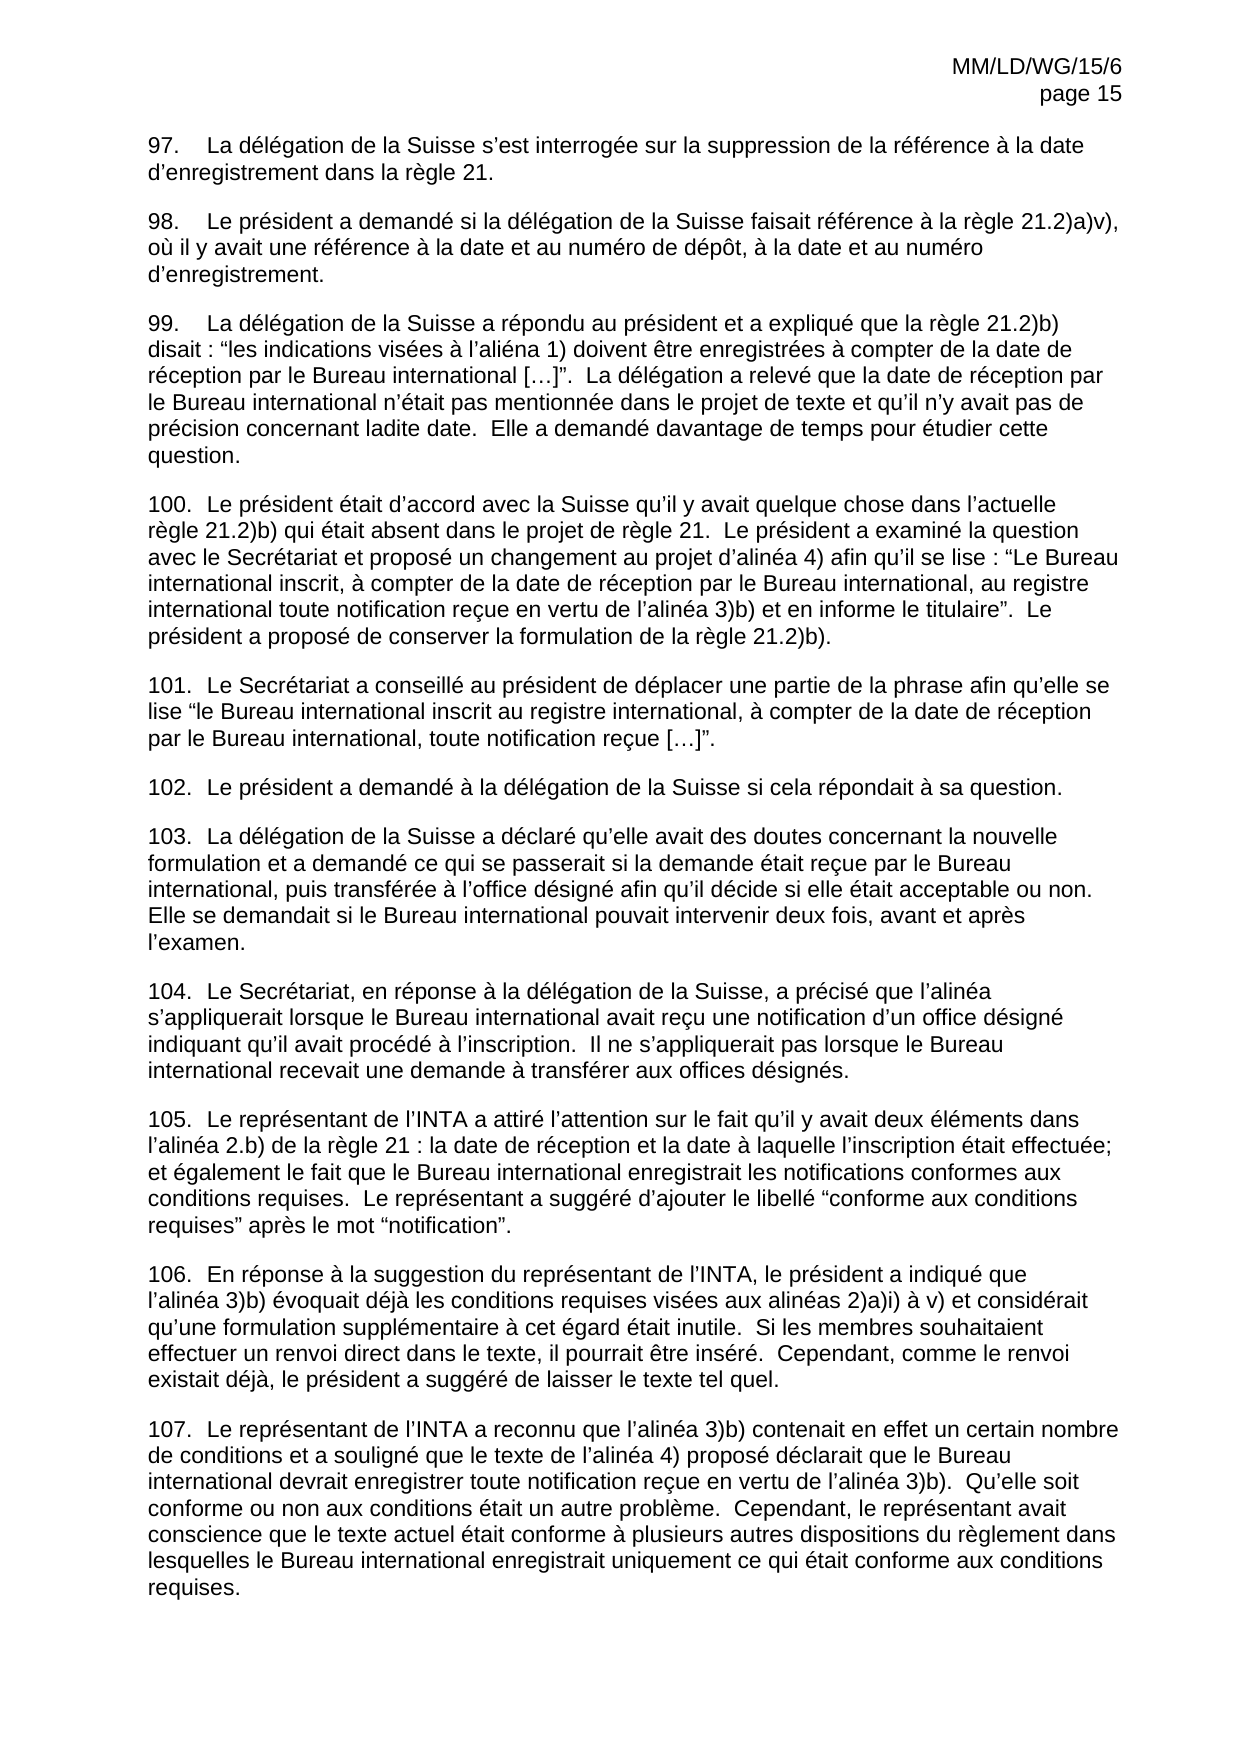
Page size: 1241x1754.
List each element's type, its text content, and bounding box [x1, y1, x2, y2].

list Le représentant de l’INTA a attiré l’attention sur le fait qu’il y avait deux éléments dans l’alinéa 2.b) de la règle 21 : la date de réception et la date à laquelle l’inscription était effectuée; et également le fait que le Bureau international enregistrait les notifications conformes aux conditions requises. Le représentant a suggéré d’ajouter le libellé “conforme aux conditions requises” après le mot “notification”. [148, 1106, 1122, 1238]
list Le Secrétariat, en réponse à la délégation de la Suisse, a précisé que l’alinéa s’appliquerait lorsque le Bureau international avait reçu une notification d’un office désigné indiquant qu’il avait procédé à l’inscription. Il ne s’appliquerait pas lorsque le Bureau international recevait une demande à transférer aux offices désignés. [148, 978, 1122, 1083]
list La délégation de la Suisse a déclaré qu’elle avait des doutes concernant la nouvelle formulation et a demandé ce qui se passerait si la demande était reçue par le Bureau international, puis transférée à l’office désigné afin qu’il décide si elle était acceptable ou non. Elle se demandait si le Bureau international pouvait intervenir deux fois, avant et après l’examen. [148, 823, 1122, 955]
list La délégation de la Suisse a répondu au président et a expliqué que la règle 21.2)b) disait : “les indications visées à l’aliéna 1) doivent être enregistrées à compter de la date de réception par le Bureau international […]”. La délégation a relevé que la date de réception par le Bureau international n’était pas mentionnée dans le projet de texte et qu’il n’y avait pas de précision concernant ladite date. Elle a demandé davantage de temps pour étudier cette question. [148, 310, 1122, 468]
list Le président a demandé à la délégation de la Suisse si cela répondait à sa question. [148, 774, 1122, 800]
list Le président était d’accord avec la Suisse qu’il y avait quelque chose dans l’actuelle règle 21.2)b) qui était absent dans le projet de règle 21. Le président a examiné la question avec le Secrétariat et proposé un changement au projet d’alinéa 4) afin qu’il se lise : “Le Bureau international inscrit, à compter de la date de réception par le Bureau international, au registre international toute notification reçue en vertu de l’alinéa 3)b) et en informe le titulaire”. Le président a proposé de conserver la formulation de la règle 21.2)b). [148, 491, 1122, 649]
list Le président a demandé si la délégation de la Suisse faisait référence à la règle 21.2)a)v), où il y avait une référence à la date et au numéro de dépôt, à la date et au numéro d’enregistrement. [148, 208, 1122, 287]
list Le représentant de l’INTA a reconnu que l’alinéa 3)b) contenait en effet un certain nombre de conditions et a souligné que le texte de l’alinéa 4) proposé déclarait que le Bureau international devrait enregistrer toute notification reçue en vertu de l’alinéa 3)b). Qu’elle soit conforme ou non aux conditions était un autre problème. Cependant, le représentant avait conscience que le texte actuel était conforme à plusieurs autres dispositions du règlement dans lesquelles le Bureau international enregistrait uniquement ce qui était conforme aux conditions requises. [148, 1416, 1122, 1600]
list Le Secrétariat a conseillé au président de déplacer une partie de la phrase afin qu’elle se lise “le Bureau international inscrit au registre international, à compter de la date de réception par le Bureau international, toute notification reçue […]”. [148, 672, 1122, 751]
list La délégation de la Suisse s’est interrogée sur la suppression de la référence à la date d’enregistrement dans la règle 21. [148, 132, 1122, 185]
list En réponse à la suggestion du représentant de l’INTA, le président a indiqué que l’alinéa 3)b) évoquait déjà les conditions requises visées aux alinéas 2)a)i) à v) et considérait qu’une formulation supplémentaire à cet égard était inutile. Si les membres souhaitaient effectuer un renvoi direct dans le texte, il pourrait être inséré. Cependant, comme le renvoi existait déjà, le président a suggéré de laisser le texte tel quel. [148, 1261, 1122, 1393]
